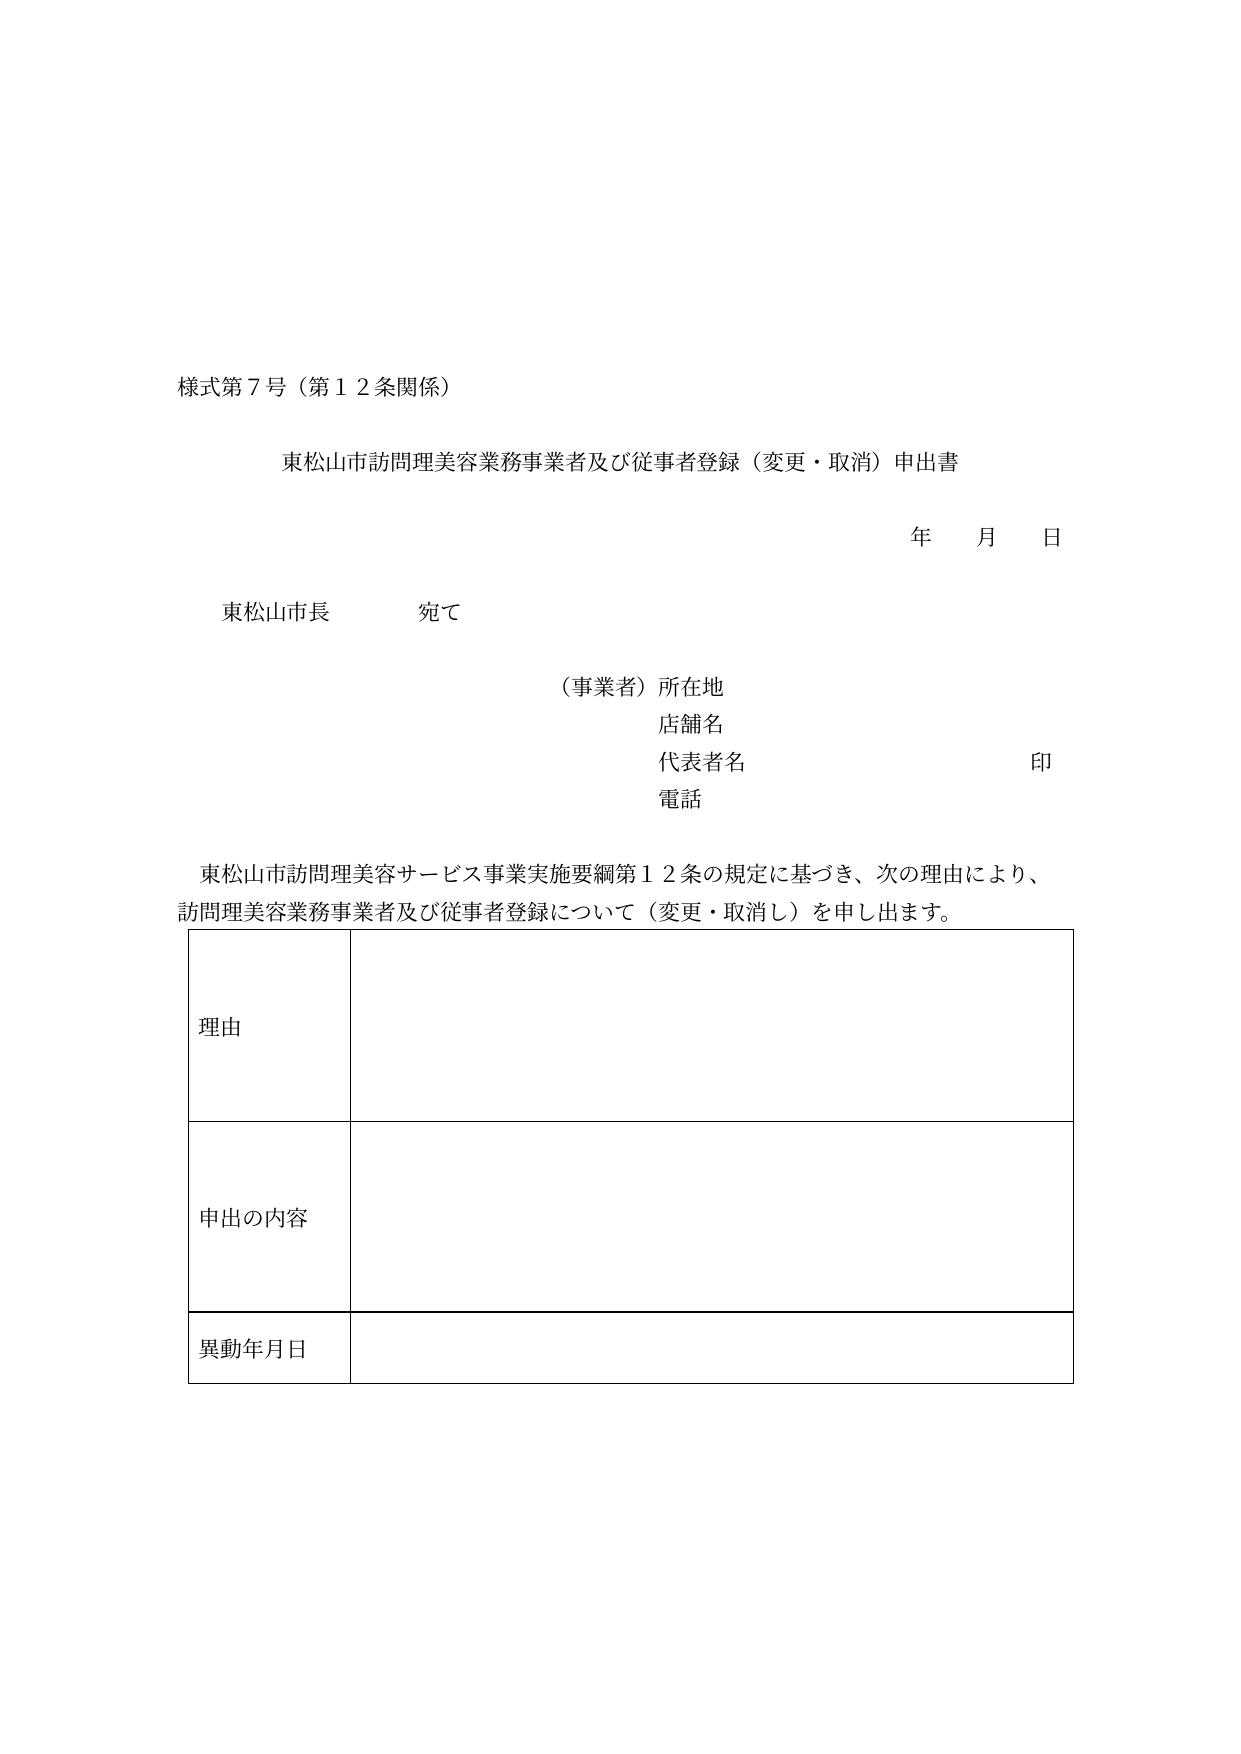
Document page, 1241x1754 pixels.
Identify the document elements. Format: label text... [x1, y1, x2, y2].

text 店舗名 [177, 704, 1063, 742]
text 東松山市訪問理美容業務事業者及び従事者登録（変更・取消）申出書 [177, 442, 1063, 479]
table_cell 異動年月日 [189, 1313, 350, 1383]
text 東松山市訪問理美容サービス事業実施要綱第１２条の規定に基づき、次の理由により、訪問理美容業務事業者及び従事者登録について（変更・取消し）を申し出ます。 [177, 854, 1063, 929]
table_cell [351, 1122, 1073, 1311]
text （事業者）所在地 [177, 667, 1063, 704]
table_header 理由 [189, 930, 350, 1121]
text 電話 [177, 779, 797, 817]
text 様式第７号（第１２条関係） [177, 367, 1063, 404]
text 代表者名 印 [177, 742, 1063, 779]
table_header [351, 930, 1073, 1121]
table_cell [351, 1313, 1073, 1383]
text 年 月 日 [177, 517, 1063, 554]
table_cell 申出の内容 [189, 1122, 350, 1311]
text 東松山市長 宛て [177, 592, 1063, 629]
